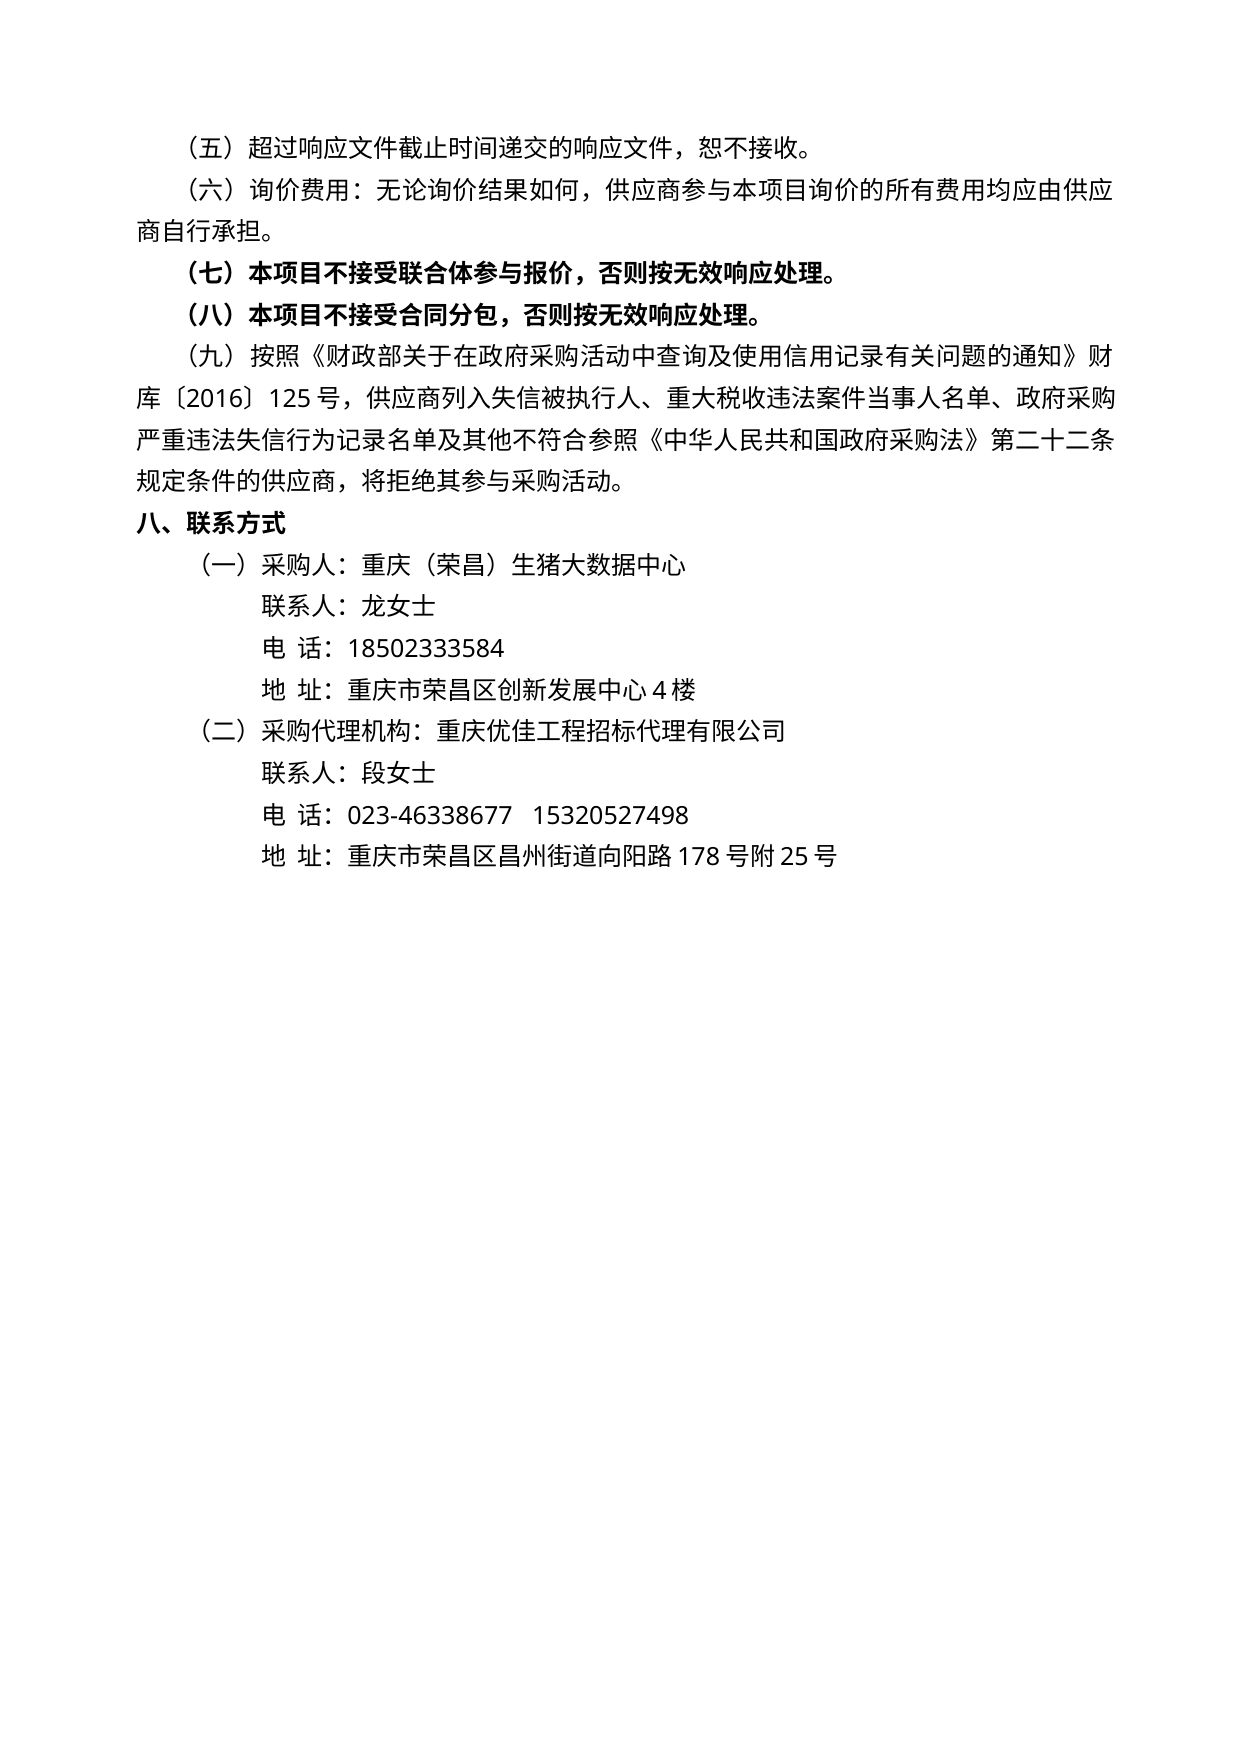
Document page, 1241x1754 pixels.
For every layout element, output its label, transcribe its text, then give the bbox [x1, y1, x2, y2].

text 地 址：重庆市荣昌区创新发展中心4楼 [136, 666, 1116, 707]
text （二）采购代理机构：重庆优佳工程招标代理有限公司 [136, 707, 1116, 749]
text （七）本项目不接受联合体参与报价，否则按无效响应处理。 [136, 249, 1116, 291]
text 电 话：18502333584 [136, 624, 1116, 666]
text 联系人：段女士 [136, 749, 1116, 791]
text （八）本项目不接受合同分包，否则按无效响应处理。 [136, 291, 1116, 332]
subtitle 八、联系方式 [136, 499, 1116, 541]
text （一）采购人：重庆（荣昌）生猪大数据中心 [136, 541, 1116, 582]
text 联系人：龙女士 [136, 582, 1116, 624]
text 电 话：023-46338677 15320527498 [136, 791, 1116, 832]
text 地 址：重庆市荣昌区昌州街道向阳路178号附25号 [136, 832, 1116, 874]
text （五）超过响应文件截止时间递交的响应文件，恕不接收。 [136, 124, 1116, 166]
text （九）按照《财政部关于在政府采购活动中查询及使用信用记录有关问题的通知》财库〔2016〕125号，供应商列入失信被执行人、重大税收违法案件当事人名单、政府采购严重违法失信行为记录名单及其他不符合参照《中华人民共和国政府采购法》第二十二条规定条件的供应商，将拒绝其参与采购活动。 [136, 332, 1116, 499]
text （六）询价费用：无论询价结果如何，供应商参与本项目询价的所有费用均应由供应商自行承担。 [136, 166, 1116, 249]
